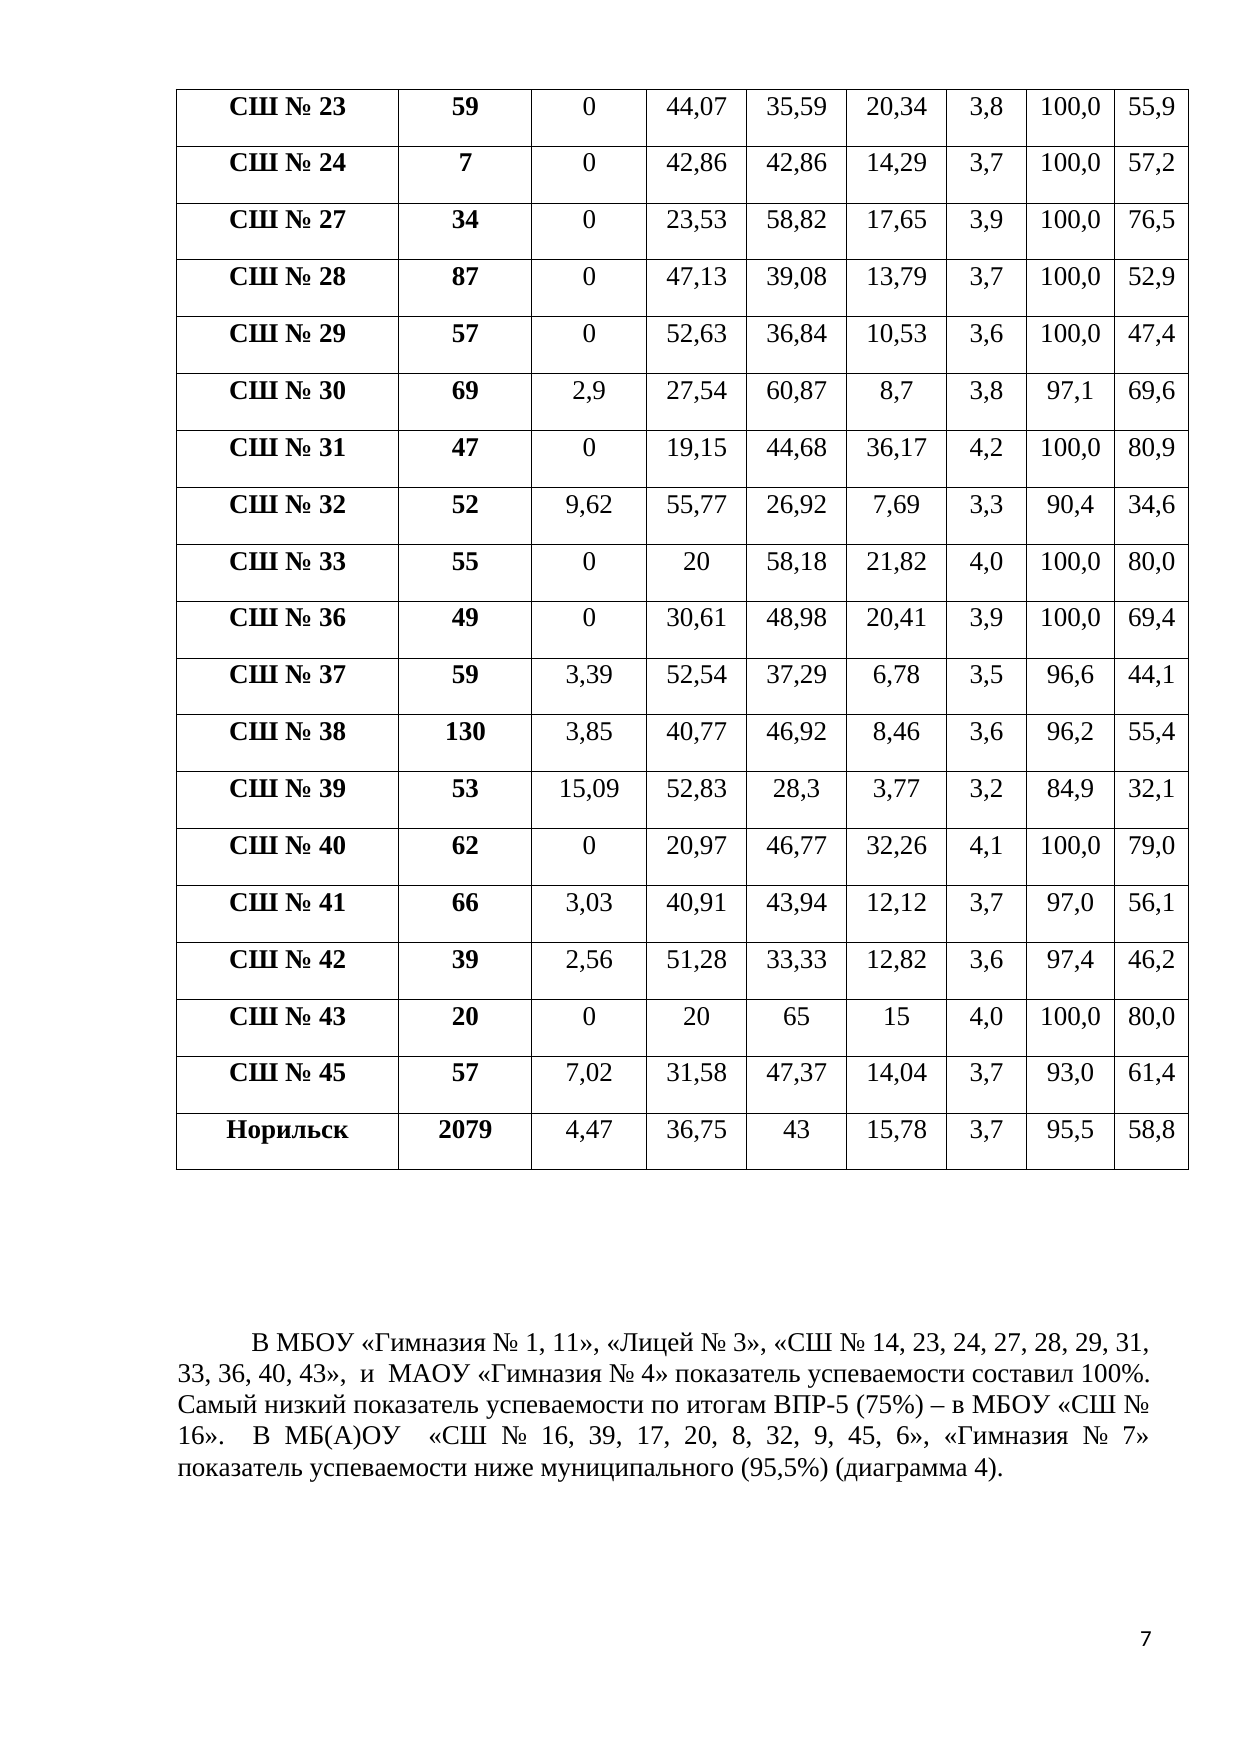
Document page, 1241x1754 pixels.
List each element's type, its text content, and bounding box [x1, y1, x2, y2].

table_cell СШ № 36 [177, 602, 398, 657]
table_cell 0 [532, 545, 646, 601]
table_cell 130 [399, 715, 531, 771]
table_cell 4,0 [947, 545, 1026, 601]
table_cell 3,3 [947, 488, 1026, 544]
table_cell 14,29 [847, 147, 946, 202]
table_cell 57 [399, 317, 531, 373]
table_cell 9,62 [532, 488, 646, 544]
table_cell 7,02 [532, 1057, 646, 1112]
table_cell 55 [399, 545, 531, 601]
table_cell 87 [399, 260, 531, 316]
table_cell 3,9 [947, 602, 1026, 657]
table_cell 96,2 [1027, 715, 1114, 771]
table_cell 39,08 [747, 260, 846, 316]
table_cell 51,28 [647, 943, 746, 999]
table_cell 84,9 [1027, 772, 1114, 828]
table_cell 97,1 [1027, 374, 1114, 430]
table_cell 80,9 [1115, 431, 1188, 487]
table_cell СШ № 27 [177, 204, 398, 259]
table_cell СШ № 30 [177, 374, 398, 430]
table_cell 80,0 [1115, 1000, 1188, 1056]
table_cell 3,85 [532, 715, 646, 771]
table_cell 100,0 [1027, 545, 1114, 601]
table_cell 4,1 [947, 829, 1026, 885]
table_cell 39 [399, 943, 531, 999]
table_cell 100,0 [1027, 204, 1114, 259]
table_cell 76,5 [1115, 204, 1188, 259]
table_cell 20 [399, 1000, 531, 1056]
table_cell 46,77 [747, 829, 846, 885]
table_cell 80,0 [1115, 545, 1188, 601]
table_cell 0 [532, 260, 646, 316]
table_cell 100,0 [1027, 147, 1114, 202]
table_cell 55,4 [1115, 715, 1188, 771]
table_cell 15 [847, 1000, 946, 1056]
table_cell 15,78 [847, 1114, 946, 1169]
table_cell 0 [532, 431, 646, 487]
table_cell 44,1 [1115, 659, 1188, 714]
table_cell 36,84 [747, 317, 846, 373]
table_cell 15,09 [532, 772, 646, 828]
table_cell 65 [747, 1000, 846, 1056]
table_cell 3,6 [947, 943, 1026, 999]
table_cell 42,86 [647, 147, 746, 202]
table_cell 32,1 [1115, 772, 1188, 828]
table_cell 100,0 [1027, 317, 1114, 373]
table_cell 56,1 [1115, 886, 1188, 942]
table_cell 44,07 [647, 90, 746, 146]
table_cell 0 [532, 1000, 646, 1056]
table_cell 35,59 [747, 90, 846, 146]
table_cell 46,92 [747, 715, 846, 771]
table_cell 58,8 [1115, 1114, 1188, 1169]
table_cell 61,4 [1115, 1057, 1188, 1112]
table_cell 19,15 [647, 431, 746, 487]
table_cell 90,4 [1027, 488, 1114, 544]
table_cell 34 [399, 204, 531, 259]
table_cell 8,7 [847, 374, 946, 430]
table_cell 0 [532, 90, 646, 146]
table_cell 20,34 [847, 90, 946, 146]
table_cell 3,7 [947, 260, 1026, 316]
table_cell 3,7 [947, 1057, 1026, 1112]
table_cell СШ № 43 [177, 1000, 398, 1056]
table_cell 3,6 [947, 317, 1026, 373]
table_cell СШ № 28 [177, 260, 398, 316]
table_cell 17,65 [847, 204, 946, 259]
table_cell СШ № 29 [177, 317, 398, 373]
table_cell 55,77 [647, 488, 746, 544]
table_cell 30,61 [647, 602, 746, 657]
table_cell 44,68 [747, 431, 846, 487]
table_cell 3,9 [947, 204, 1026, 259]
table_cell 40,91 [647, 886, 746, 942]
table_cell 59 [399, 90, 531, 146]
table_cell 28,3 [747, 772, 846, 828]
table_cell 32,26 [847, 829, 946, 885]
table_cell 4,0 [947, 1000, 1026, 1056]
table_cell 43,94 [747, 886, 846, 942]
table_cell 58,18 [747, 545, 846, 601]
table_cell 40,77 [647, 715, 746, 771]
table_cell 3,39 [532, 659, 646, 714]
table_cell 100,0 [1027, 602, 1114, 657]
table_cell 21,82 [847, 545, 946, 601]
table_cell 3,8 [947, 90, 1026, 146]
table_cell 3,5 [947, 659, 1026, 714]
table_cell 100,0 [1027, 90, 1114, 146]
table_cell 62 [399, 829, 531, 885]
table_cell 34,6 [1115, 488, 1188, 544]
table_cell 59 [399, 659, 531, 714]
table_cell 46,2 [1115, 943, 1188, 999]
table_cell 69 [399, 374, 531, 430]
table_cell 0 [532, 204, 646, 259]
table_cell 2,9 [532, 374, 646, 430]
table_cell 3,7 [947, 1114, 1026, 1169]
table_cell 52 [399, 488, 531, 544]
table_cell 47,13 [647, 260, 746, 316]
table_cell 69,4 [1115, 602, 1188, 657]
table_cell 13,79 [847, 260, 946, 316]
table_cell 69,6 [1115, 374, 1188, 430]
table_cell 31,58 [647, 1057, 746, 1112]
table_cell 0 [532, 829, 646, 885]
table_cell 2079 [399, 1114, 531, 1169]
table_cell 12,82 [847, 943, 946, 999]
table_cell 93,0 [1027, 1057, 1114, 1112]
table_cell 0 [532, 317, 646, 373]
table_cell 57 [399, 1057, 531, 1112]
table_cell 100,0 [1027, 260, 1114, 316]
table_cell СШ № 23 [177, 90, 398, 146]
table_cell 4,2 [947, 431, 1026, 487]
table_cell 97,4 [1027, 943, 1114, 999]
table_cell СШ № 38 [177, 715, 398, 771]
table_cell 96,6 [1027, 659, 1114, 714]
table_cell СШ № 31 [177, 431, 398, 487]
table_cell 52,54 [647, 659, 746, 714]
table_cell 100,0 [1027, 829, 1114, 885]
table_cell Норильск [177, 1114, 398, 1169]
table_cell 20,97 [647, 829, 746, 885]
table_cell 20 [647, 1000, 746, 1056]
table_cell СШ № 32 [177, 488, 398, 544]
table_cell 47 [399, 431, 531, 487]
table_cell 53 [399, 772, 531, 828]
table_cell 20,41 [847, 602, 946, 657]
table_cell СШ № 40 [177, 829, 398, 885]
table_cell 48,98 [747, 602, 846, 657]
table_cell 20 [647, 545, 746, 601]
table_cell 4,47 [532, 1114, 646, 1169]
table_cell 0 [532, 147, 646, 202]
table_cell 0 [532, 602, 646, 657]
table_cell 42,86 [747, 147, 846, 202]
table_cell 66 [399, 886, 531, 942]
table_cell СШ № 45 [177, 1057, 398, 1112]
table_cell 97,0 [1027, 886, 1114, 942]
table_cell 79,0 [1115, 829, 1188, 885]
table_cell СШ № 24 [177, 147, 398, 202]
table_cell 7,69 [847, 488, 946, 544]
table_cell СШ № 33 [177, 545, 398, 601]
table_cell 3,6 [947, 715, 1026, 771]
text В МБОУ «Гимназия № 1, 11», «Лицей № 3», «СШ № 14, 23, 24, 27, 28, 29, 31, 33, 36, 40, 43», и МАОУ «Гимназия № 4» показатель успеваемости составил 100%. Самый низкий показатель успеваемости по итогам ВПР-5 (75%) – в МБОУ «СШ № 16». В МБ(А)ОУ «СШ № 16, 39, 17, 20, 8, 32, 9, 45, 6», «Гимназия № 7» показатель успеваемости ниже муниципального (95,5%) (диаграмма 4). [177, 1326, 1152, 1482]
table_cell 6,78 [847, 659, 946, 714]
table_cell 95,5 [1027, 1114, 1114, 1169]
table_cell 3,7 [947, 147, 1026, 202]
table_cell 2,56 [532, 943, 646, 999]
table_cell 23,53 [647, 204, 746, 259]
table_cell 100,0 [1027, 431, 1114, 487]
table_cell СШ № 39 [177, 772, 398, 828]
table_cell 3,8 [947, 374, 1026, 430]
table_cell 26,92 [747, 488, 846, 544]
table_cell 58,82 [747, 204, 846, 259]
table_cell 52,9 [1115, 260, 1188, 316]
table_cell СШ № 42 [177, 943, 398, 999]
table_cell 3,03 [532, 886, 646, 942]
table_cell 36,17 [847, 431, 946, 487]
table_cell 3,2 [947, 772, 1026, 828]
table_cell 33,33 [747, 943, 846, 999]
table_cell СШ № 41 [177, 886, 398, 942]
table_cell 57,2 [1115, 147, 1188, 202]
table_cell 49 [399, 602, 531, 657]
table_cell 3,77 [847, 772, 946, 828]
table_cell 55,9 [1115, 90, 1188, 146]
table_cell 10,53 [847, 317, 946, 373]
table_cell 14,04 [847, 1057, 946, 1112]
table_cell 37,29 [747, 659, 846, 714]
table_cell 47,4 [1115, 317, 1188, 373]
table_cell 100,0 [1027, 1000, 1114, 1056]
table_cell 52,63 [647, 317, 746, 373]
table_cell 47,37 [747, 1057, 846, 1112]
table_cell 36,75 [647, 1114, 746, 1169]
table_cell 27,54 [647, 374, 746, 430]
table_cell 60,87 [747, 374, 846, 430]
table_cell 3,7 [947, 886, 1026, 942]
table_cell 52,83 [647, 772, 746, 828]
table_cell 8,46 [847, 715, 946, 771]
table_cell 43 [747, 1114, 846, 1169]
table_cell 7 [399, 147, 531, 202]
table_cell СШ № 37 [177, 659, 398, 714]
table_cell 12,12 [847, 886, 946, 942]
